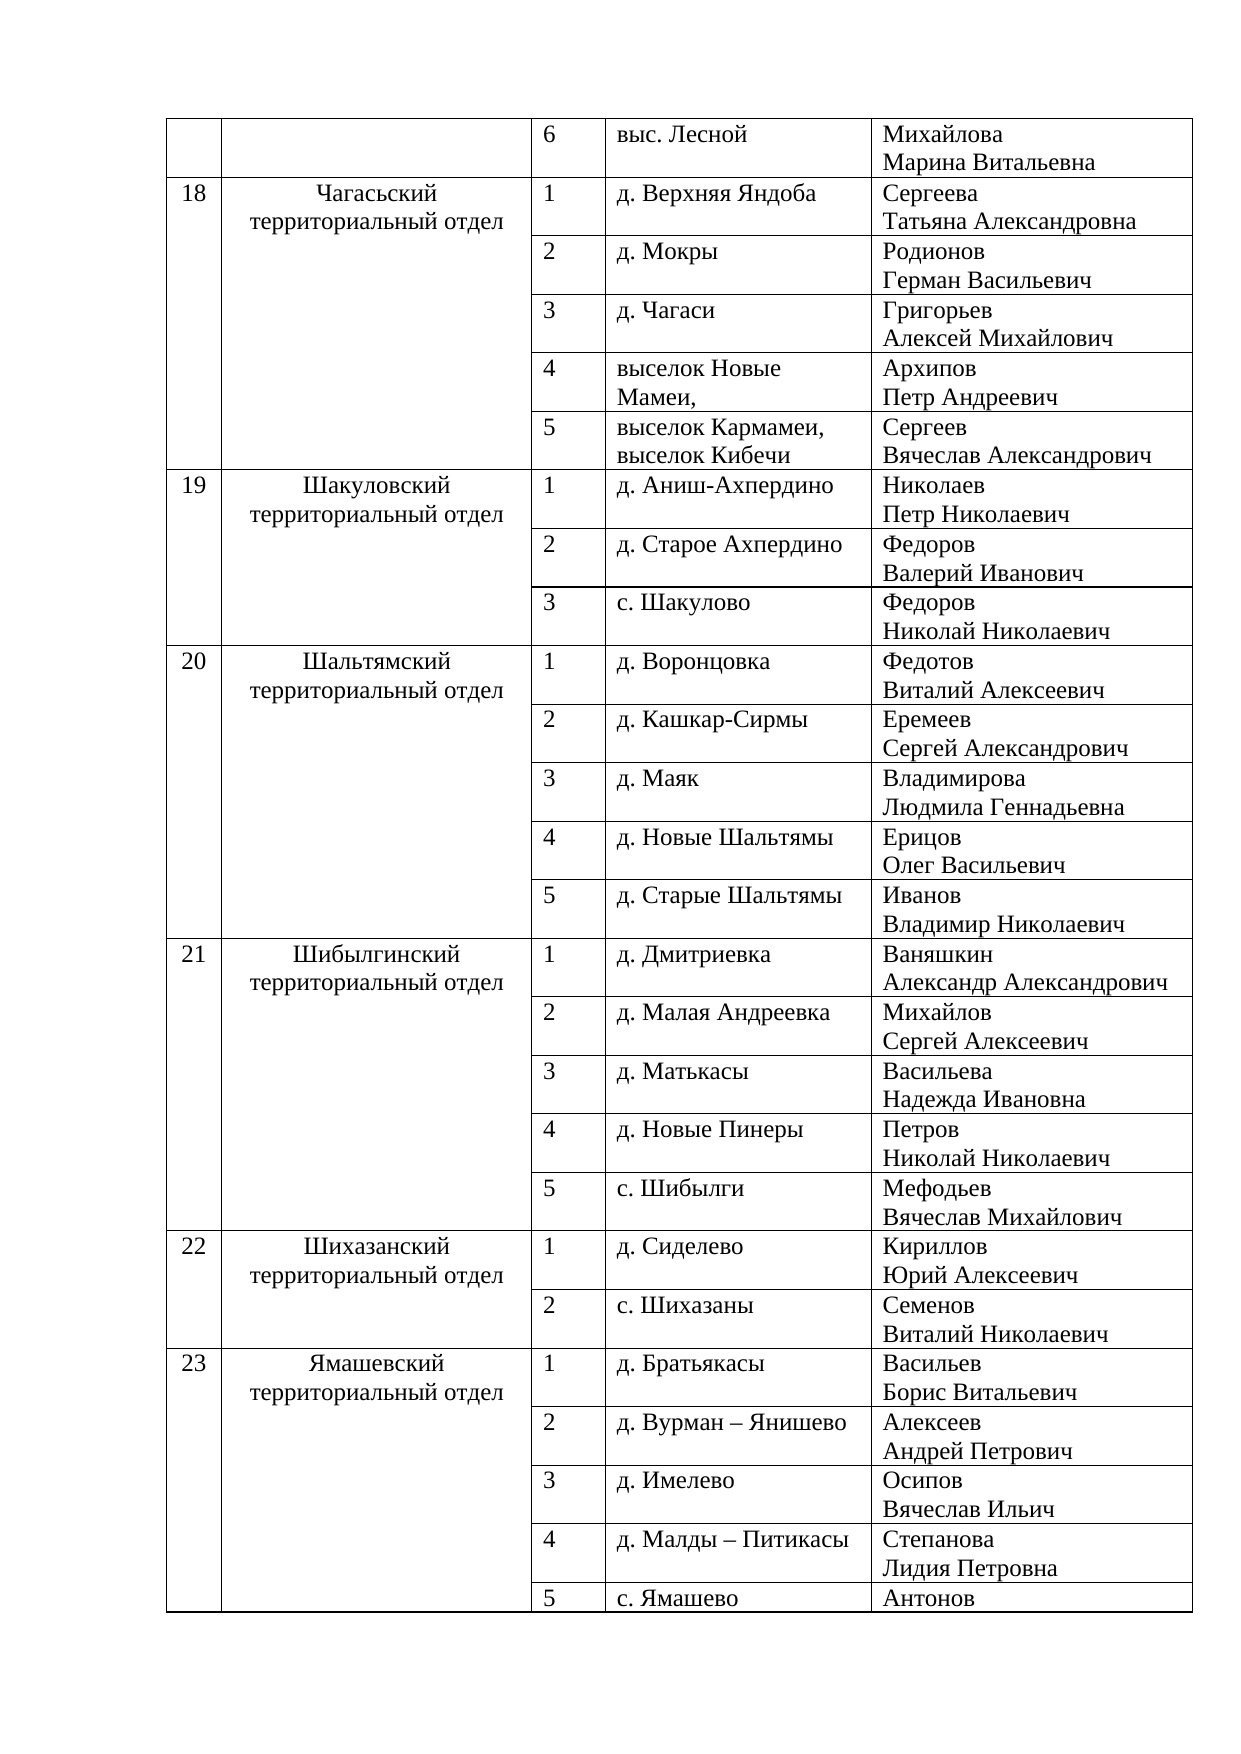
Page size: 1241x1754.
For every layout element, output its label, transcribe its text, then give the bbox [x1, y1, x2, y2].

table_cell Федотов Виталий Алексеевич [872, 646, 1192, 703]
table_cell д. Старое Ахпердино [606, 529, 871, 586]
table_cell Федоров Валерий Иванович [872, 529, 1192, 586]
table_cell Михайлов Сергей Алексеевич [872, 997, 1192, 1055]
table_cell 2 [532, 529, 605, 586]
table_cell д. Маяк [606, 763, 871, 821]
table_cell 4 [532, 822, 605, 879]
table_cell Степанова Лидия Петровна [872, 1524, 1192, 1582]
table_cell Николаев Петр Николаевич [872, 470, 1192, 528]
table_cell Владимирова Людмила Геннадьевна [872, 763, 1192, 821]
table_cell Ерицов Олег Васильевич [872, 822, 1192, 879]
table_cell с. Шакулово [606, 588, 871, 645]
table_cell 1 [532, 646, 605, 703]
table_cell с. Ямашево [606, 1583, 871, 1611]
table_cell 2 [532, 997, 605, 1055]
table_cell д. Старые Шальтямы [606, 880, 871, 938]
table_cell д. Аниш-Ахпердино [606, 470, 871, 528]
table_cell д. Сиделево [606, 1231, 871, 1289]
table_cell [872, 1583, 1192, 1611]
table_cell 2 [532, 236, 605, 294]
table_cell Мефодьев Вячеслав Михайлович [872, 1173, 1192, 1230]
table_cell выселок Кармамеи, выселок Кибечи [606, 412, 871, 469]
table_cell 1 [532, 1231, 605, 1289]
table_cell Еремеев Сергей Александрович [872, 705, 1192, 762]
table_cell Шибылгинский территориальный отдел [222, 939, 531, 1230]
table_cell 3 [532, 588, 605, 645]
table_cell д. Мокры [606, 236, 871, 294]
table_cell 22 [167, 1231, 221, 1347]
table_cell 4 [532, 1114, 605, 1172]
table_cell 5 [532, 412, 605, 469]
table_cell 6 [532, 119, 605, 177]
table_cell 5 [532, 1583, 605, 1611]
table_cell 3 [532, 295, 605, 352]
table_cell 1 [532, 470, 605, 528]
table_cell 4 [532, 353, 605, 411]
table_cell Федоров Николай Николаевич [872, 588, 1192, 645]
table_cell Сергеева Татьяна Александровна [872, 178, 1192, 235]
table_cell Алексеев Андрей Петрович [872, 1407, 1192, 1464]
table_cell д. Дмитриевка [606, 939, 871, 996]
table_cell Родионов Герман Васильевич [872, 236, 1192, 294]
table_cell выселок Новые Мамеи, [606, 353, 871, 411]
table_cell Сергеев Вячеслав Александрович [872, 412, 1192, 469]
table_cell 2 [532, 1407, 605, 1464]
table_cell 2 [532, 705, 605, 762]
table_cell Ваняшкин Александр Александрович [872, 939, 1192, 996]
table_cell д. Чагаси [606, 295, 871, 352]
table_cell д. Имелево [606, 1466, 871, 1523]
table_cell Михайлова Марина Витальевна [872, 119, 1192, 177]
table_cell д. Матькасы [606, 1056, 871, 1113]
table_cell Шихазанский территориальный отдел [222, 1231, 531, 1347]
table_cell Шакуловский территориальный отдел [222, 470, 531, 645]
table_cell Осипов Вячеслав Ильич [872, 1466, 1192, 1523]
table_cell 20 [167, 646, 221, 938]
table_cell д. Верхняя Яндоба [606, 178, 871, 235]
table_cell 19 [167, 470, 221, 645]
table_cell д. Малды – Питикасы [606, 1524, 871, 1582]
table_cell Петров Николай Николаевич [872, 1114, 1192, 1172]
table_cell 5 [532, 1173, 605, 1230]
table_cell 1 [532, 1349, 605, 1406]
table_cell 3 [532, 1056, 605, 1113]
table_cell Ямашевский территориальный отдел [222, 1349, 531, 1611]
table_cell 21 [167, 939, 221, 1230]
table_cell 23 [167, 1349, 221, 1611]
table_cell Архипов Петр Андреевич [872, 353, 1192, 411]
table_cell д. Малая Андреевка [606, 997, 871, 1055]
table_cell Васильева Надежда Ивановна [872, 1056, 1192, 1113]
table_cell Кириллов Юрий Алексеевич [872, 1231, 1192, 1289]
table_cell 2 [532, 1290, 605, 1347]
table_cell с. Шихазаны [606, 1290, 871, 1347]
table_cell 18 [167, 178, 221, 469]
table_cell Васильев Борис Витальевич [872, 1349, 1192, 1406]
table_cell выс. Лесной [606, 119, 871, 177]
table_cell 4 [532, 1524, 605, 1582]
table_cell Семенов Виталий Николаевич [872, 1290, 1192, 1347]
table_cell д. Воронцовка [606, 646, 871, 703]
table_cell д. Кашкар-Сирмы [606, 705, 871, 762]
table_cell Чагасьский территориальный отдел [222, 178, 531, 469]
table_cell д. Новые Пинеры [606, 1114, 871, 1172]
table_cell Григорьев Алексей Михайлович [872, 295, 1192, 352]
table_cell 3 [532, 763, 605, 821]
table_cell Шальтямский территориальный отдел [222, 646, 531, 938]
table_cell 1 [532, 178, 605, 235]
table_cell 1 [532, 939, 605, 996]
table_cell д. Вурман – Янишево [606, 1407, 871, 1464]
table_cell д. Братьякасы [606, 1349, 871, 1406]
table_cell д. Новые Шальтямы [606, 822, 871, 879]
table_cell 5 [532, 880, 605, 938]
table_cell с. Шибылги [606, 1173, 871, 1230]
table_cell 3 [532, 1466, 605, 1523]
table_cell Иванов Владимир Николаевич [872, 880, 1192, 938]
